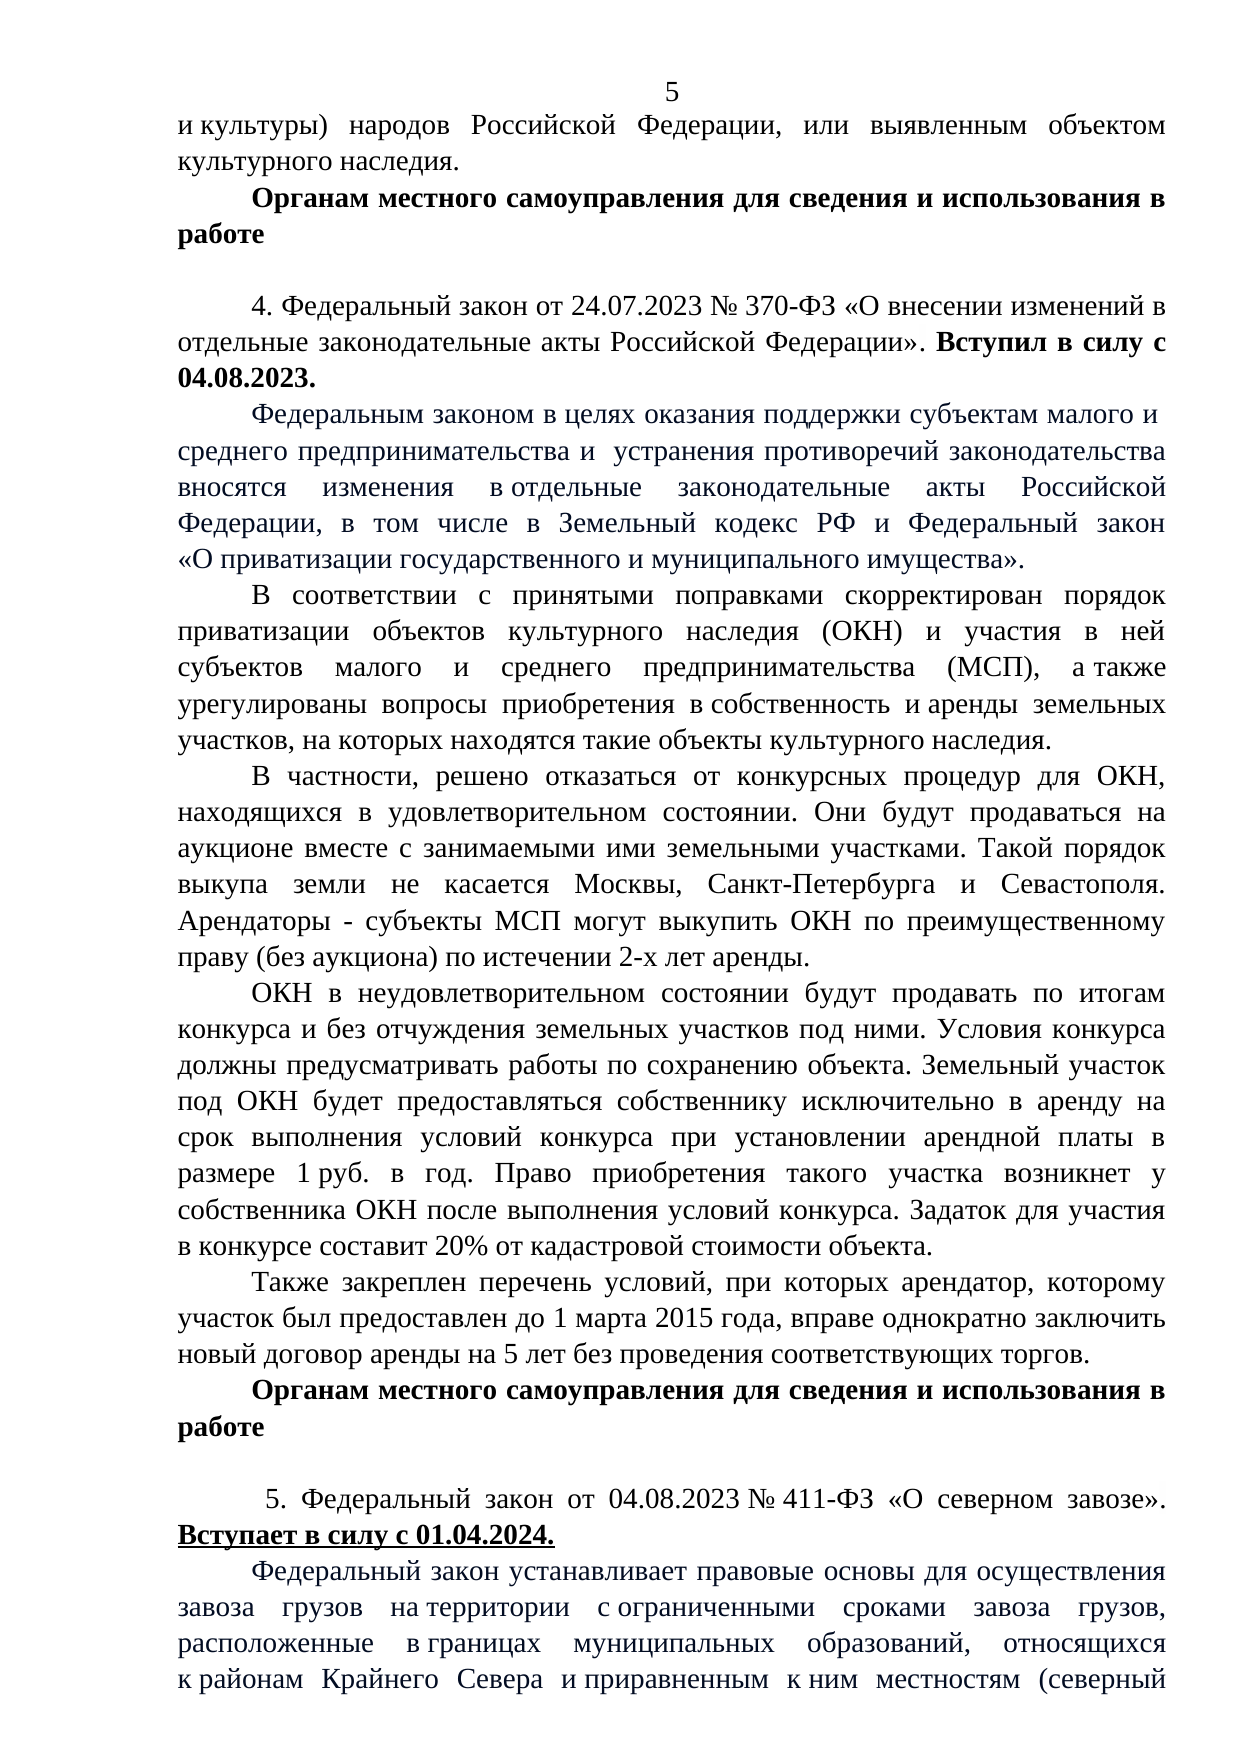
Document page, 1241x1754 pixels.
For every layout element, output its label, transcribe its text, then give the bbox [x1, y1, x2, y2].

text 5. Федеральный закон от 04.08.2023 № 411-ФЗ «О северном завозе». Вступает в силу с 01.04.2024. [177, 1481, 1166, 1551]
text Также закреплен перечень условий, при которых арендатор, которому участок был предоставлен до 1 марта 2015 года, вправе однократно заключить новый договор аренды на 5 лет без проведения соответствующих торгов. [177, 1264, 1166, 1370]
text Органам местного самоуправления для сведения и использования в работе [177, 180, 1166, 249]
text 4. Федеральный закон от 24.07.2023 № 370-ФЗ «О внесении изменений в отдельные законодательные акты Российской Федерации». Вступил в силу с 04.08.2023. [177, 288, 1166, 394]
text В частности, решено отказаться от конкурсных процедур для ОКН, находящихся в удовлетворительном состоянии. Они будут продаваться на аукционе вместе с занимаемыми ими земельными участками. Такой порядок выкупа земли не касается Москвы, Санкт-Петербурга и Севастополя. Арендаторы - субъекты МСП могут выкупить ОКН по преимущественному праву (без аукциона) по истечении 2-х лет аренды. [177, 758, 1166, 972]
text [177, 1553, 1166, 1695]
text ОКН в неудовлетворительном состоянии будут продавать по итогам конкурса и без отчуждения земельных участков под ними. Условия конкурса должны предусматривать работы по сохранению объекта. Земельный участок под ОКН будет предоставляться собственнику исключительно в аренду на срок выполнения условий конкурса при установлении арендной платы в размере 1 руб. в год. Право приобретения такого участка возникнет у собственника ОКН после выполнения условий конкурса. Задаток для участия в конкурсе составит 20% от кадастровой стоимости объекта. [177, 975, 1166, 1261]
text Федеральным законом в целях оказания поддержки субъектам малого и среднего предпринимательства и устранения противоречий законодательства вносятся изменения в отдельные законодательные акты Российской Федерации, в том числе в Земельный кодекс РФ и Федеральный закон «О приватизации государственного и муниципального имущества». [177, 397, 1166, 575]
text Органам местного самоуправления для сведения и использования в работе [177, 1372, 1166, 1442]
text В соответствии с принятыми поправками скорректирован порядок приватизации объектов культурного наследия (ОКН) и участия в ней субъектов малого и среднего предпринимательства (МСП), а также урегулированы вопросы приобретения в собственность и аренды земельных участков, на которых находятся такие объекты культурного наследия. [177, 577, 1166, 755]
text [177, 107, 1166, 177]
